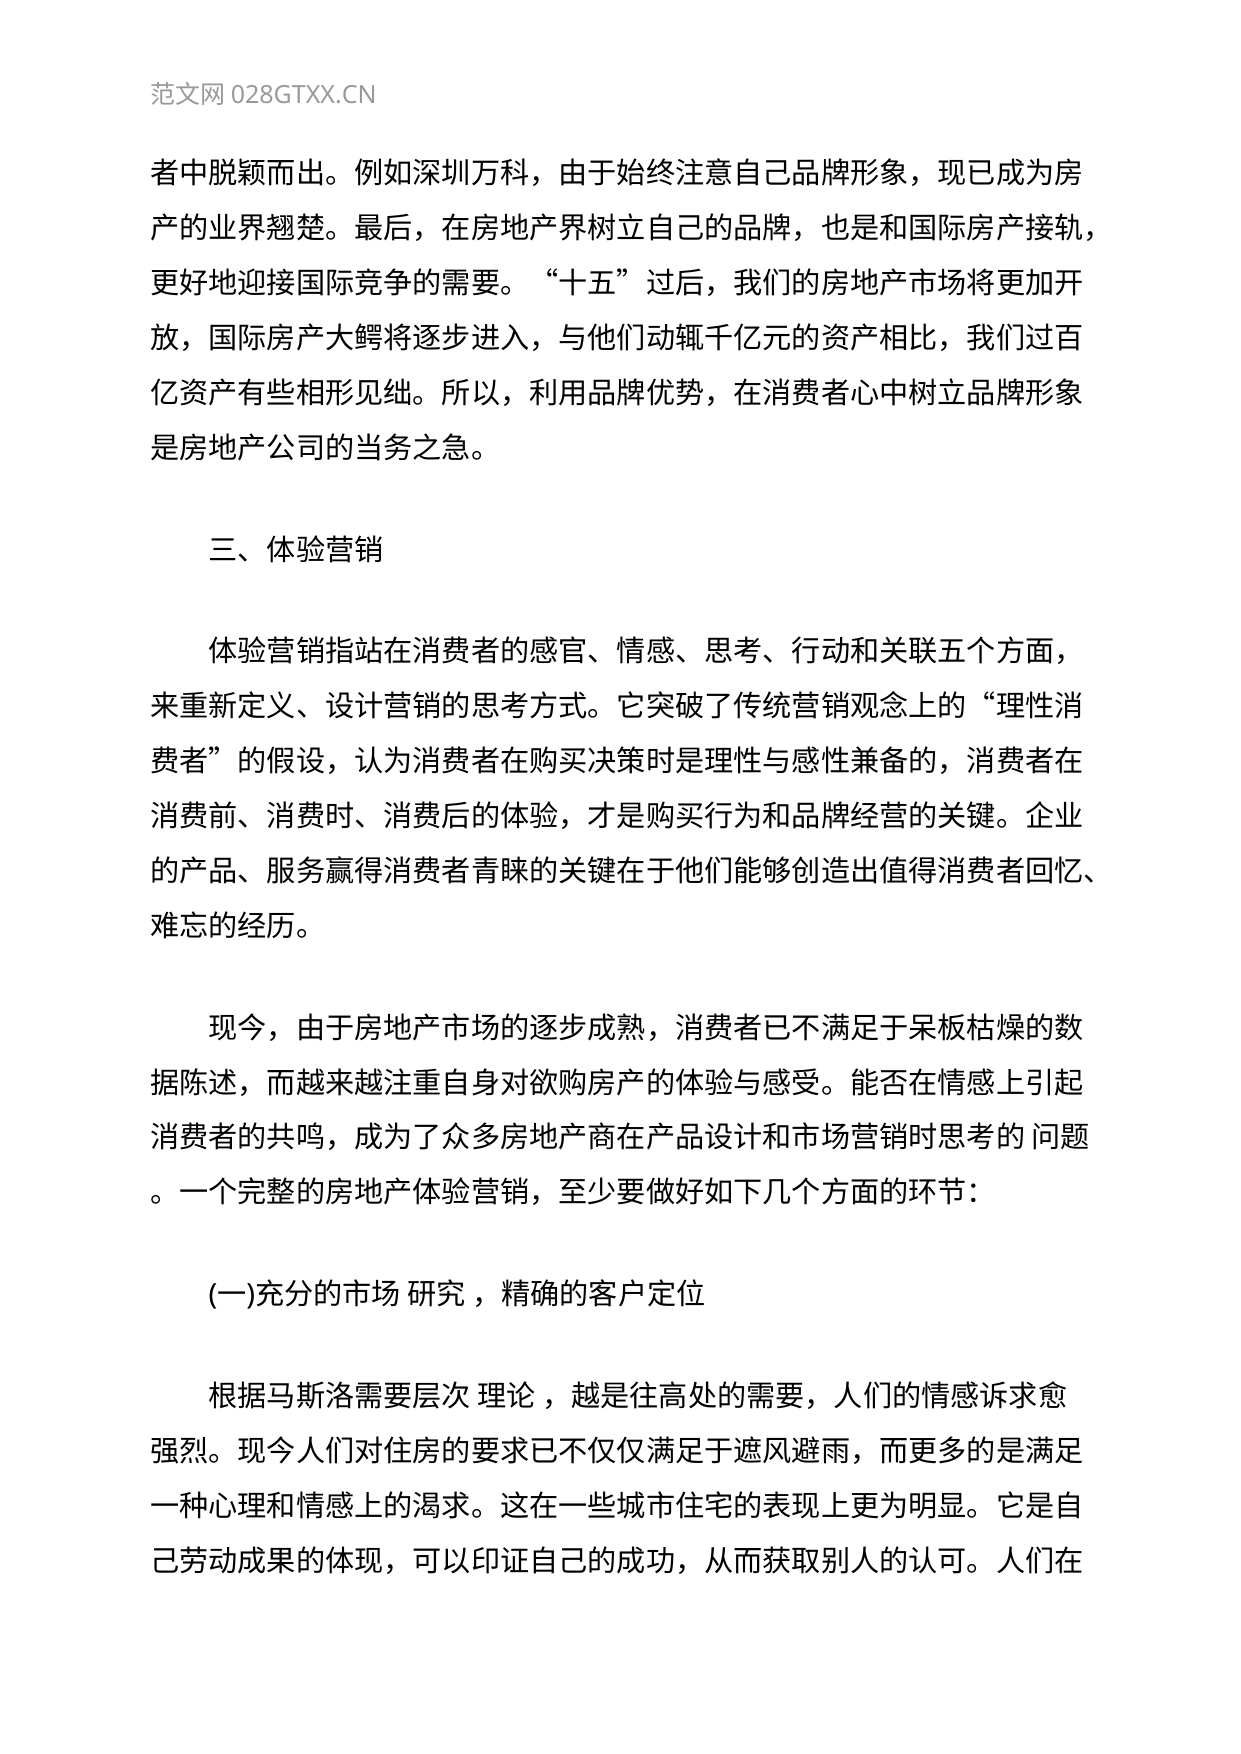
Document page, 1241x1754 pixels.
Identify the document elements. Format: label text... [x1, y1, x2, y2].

text 现今，由于房地产市场的逐步成熟，消费者已不满足于呆板枯燥的数据陈述，而越来越注重自身对欲购房产的体验与感受。能否在情感上引起消费者的共鸣，成为了众多房地产商在产品设计和市场营销时思考的 问题 。一个完整的房地产体验营销，至少要做好如下几个方面的环节： [150, 1004, 1090, 1211]
text 三、体验营销 [150, 526, 1090, 568]
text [150, 1373, 1090, 1580]
text 体验营销指站在消费者的感官、情感、思考、行动和关联五个方面，来重新定义、设计营销的思考方式。它突破了传统营销观念上的“理性消费者”的假设，认为消费者在购买决策时是理性与感性兼备的，消费者在消费前、消费时、消费后的体验，才是购买行为和品牌经营的关键。企业的产品、服务赢得消费者青睐的关键在于他们能够创造出值得消费者回忆、难忘的经历。 [150, 628, 1090, 945]
text (一)充分的市场 研究 ，精确的客户定位 [150, 1271, 1090, 1313]
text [150, 150, 1090, 467]
